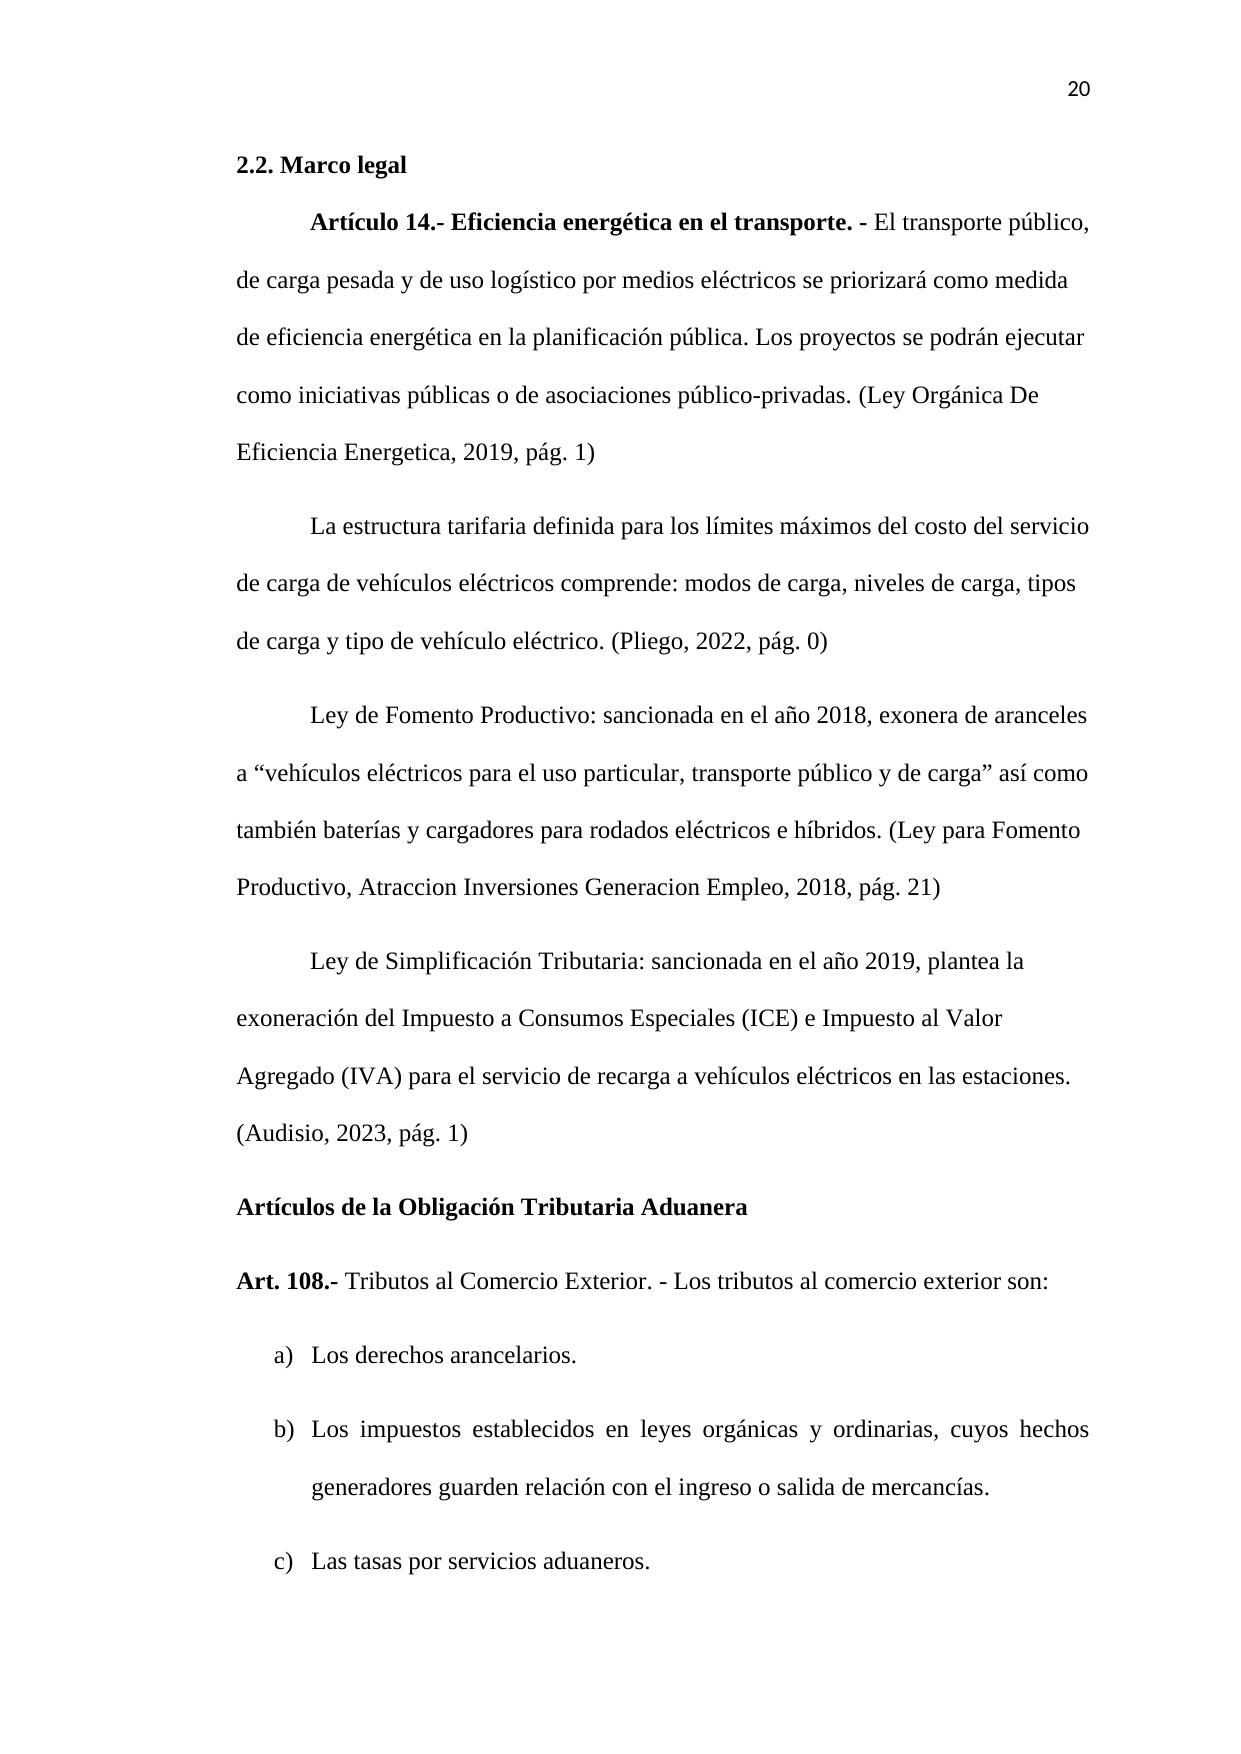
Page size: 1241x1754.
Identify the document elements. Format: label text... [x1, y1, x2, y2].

list Los derechos arancelarios. [274, 1340, 1090, 1369]
list Las tasas por servicios aduaneros. [274, 1546, 1090, 1575]
text Artículo 14.- Eficiencia energética en el transporte. - El transporte público, de carga pesada y de uso logístico por medios eléctricos se priorizará como medida de eficiencia energética en la planificación pública. Los proyectos se podrán ejecutar como iniciativas públicas o de asociaciones público-privadas. [236, 207, 1090, 466]
text Artículos de la Obligación Tributaria Aduanera [236, 1192, 1090, 1221]
text 2.2. Marco legal [236, 150, 1090, 179]
text La estructura tarifaria definida para los límites máximos del costo del servicio de carga de vehículos eléctricos comprende: modos de carga, niveles de carga, tipos de carga y tipo de vehículo eléctrico. [236, 511, 1090, 655]
text Art. 108.- Tributos al Comercio Exterior. - Los tributos al comercio exterior son: [236, 1266, 1090, 1295]
text Ley de Fomento Productivo: sancionada en el año 2018, exonera de aranceles a “vehículos eléctricos para el uso particular, transporte público y de carga” así como también baterías y cargadores para rodados eléctricos e híbridos. [236, 700, 1090, 901]
text Ley de Simplificación Tributaria: sancionada en el año 2019, plantea la exoneración del Impuesto a Consumos Especiales (ICE) e Impuesto al Valor Agregado (IVA) para el servicio de recarga a vehículos eléctricos en las estaciones. [236, 946, 1090, 1147]
list Los impuestos establecidos en leyes orgánicas y ordinarias, cuyos hechos generadores guarden relación con el ingreso o salida de mercancías. [274, 1414, 1090, 1501]
